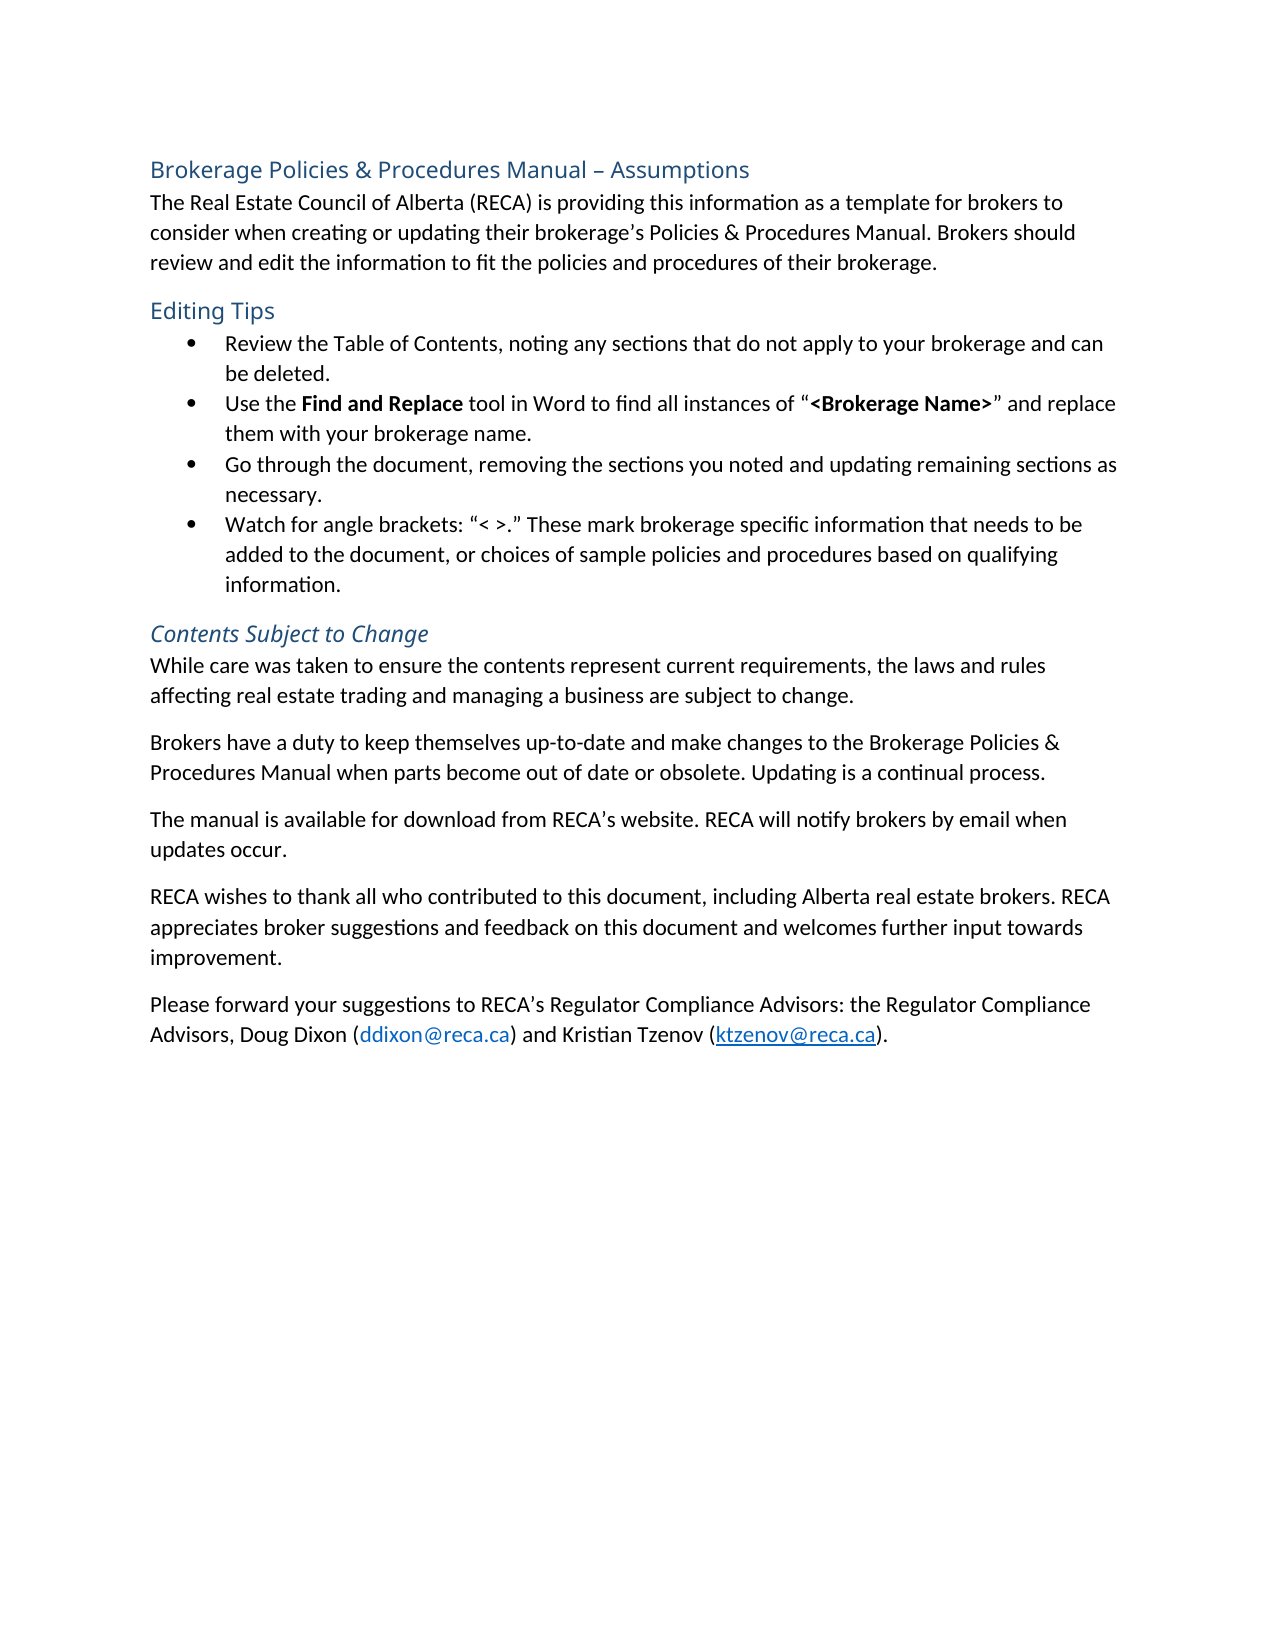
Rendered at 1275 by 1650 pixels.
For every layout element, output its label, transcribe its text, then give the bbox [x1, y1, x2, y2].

subtitle Brokerage Policies & Procedures Manual – Assumptions [150, 154, 1125, 185]
list Review the Table of Contents, noting any sections that do not apply to your brokerage and can be deleted. [187, 329, 1125, 387]
text Brokers have a duty to keep themselves up-to-date and make changes to the Brokerage Policies & Procedures Manual when parts become out of date or obsolete. Updating is a continual process. [150, 728, 1125, 787]
list Use the Find and Replace tool in Word to find all instances of “<Brokerage Name>” and replace them with your brokerage name. [187, 389, 1125, 448]
text RECA wishes to thank all who contributed to this document, including Alberta real estate brokers. RECA appreciates broker suggestions and feedback on this document and welcomes further input towards improvement. [150, 882, 1125, 971]
text While care was taken to ensure the contents represent current requirements, the laws and rules affecting real estate trading and managing a business are subject to change. [150, 651, 1125, 709]
text The Real Estate Council of Alberta (RECA) is providing this information as a template for brokers to consider when creating or updating their brokerage’s Policies & Procedures Manual. Brokers should review and edit the information to fit the policies and procedures of their brokerage. [150, 188, 1125, 276]
subtitle Contents Subject to Change [150, 617, 1125, 649]
text The manual is available for download from RECA’s website. RECA will notify brokers by email when updates occur. [150, 805, 1125, 864]
subtitle Editing Tips [150, 295, 1125, 326]
text Please forward your suggestions to RECA’s Regulator Compliance Advisors: the Regulator Compliance Advisors, Doug Dixon (ddixon@reca.ca) and Kristian Tzenov (ktzenov@reca.ca). [150, 990, 1125, 1048]
list Go through the document, removing the sections you noted and updating remaining sections as necessary. [187, 450, 1125, 508]
list Watch for angle brackets: “< >.” These mark brokerage specific information that needs to be added to the document, or choices of sample policies and procedures based on qualifying information. [187, 510, 1125, 599]
